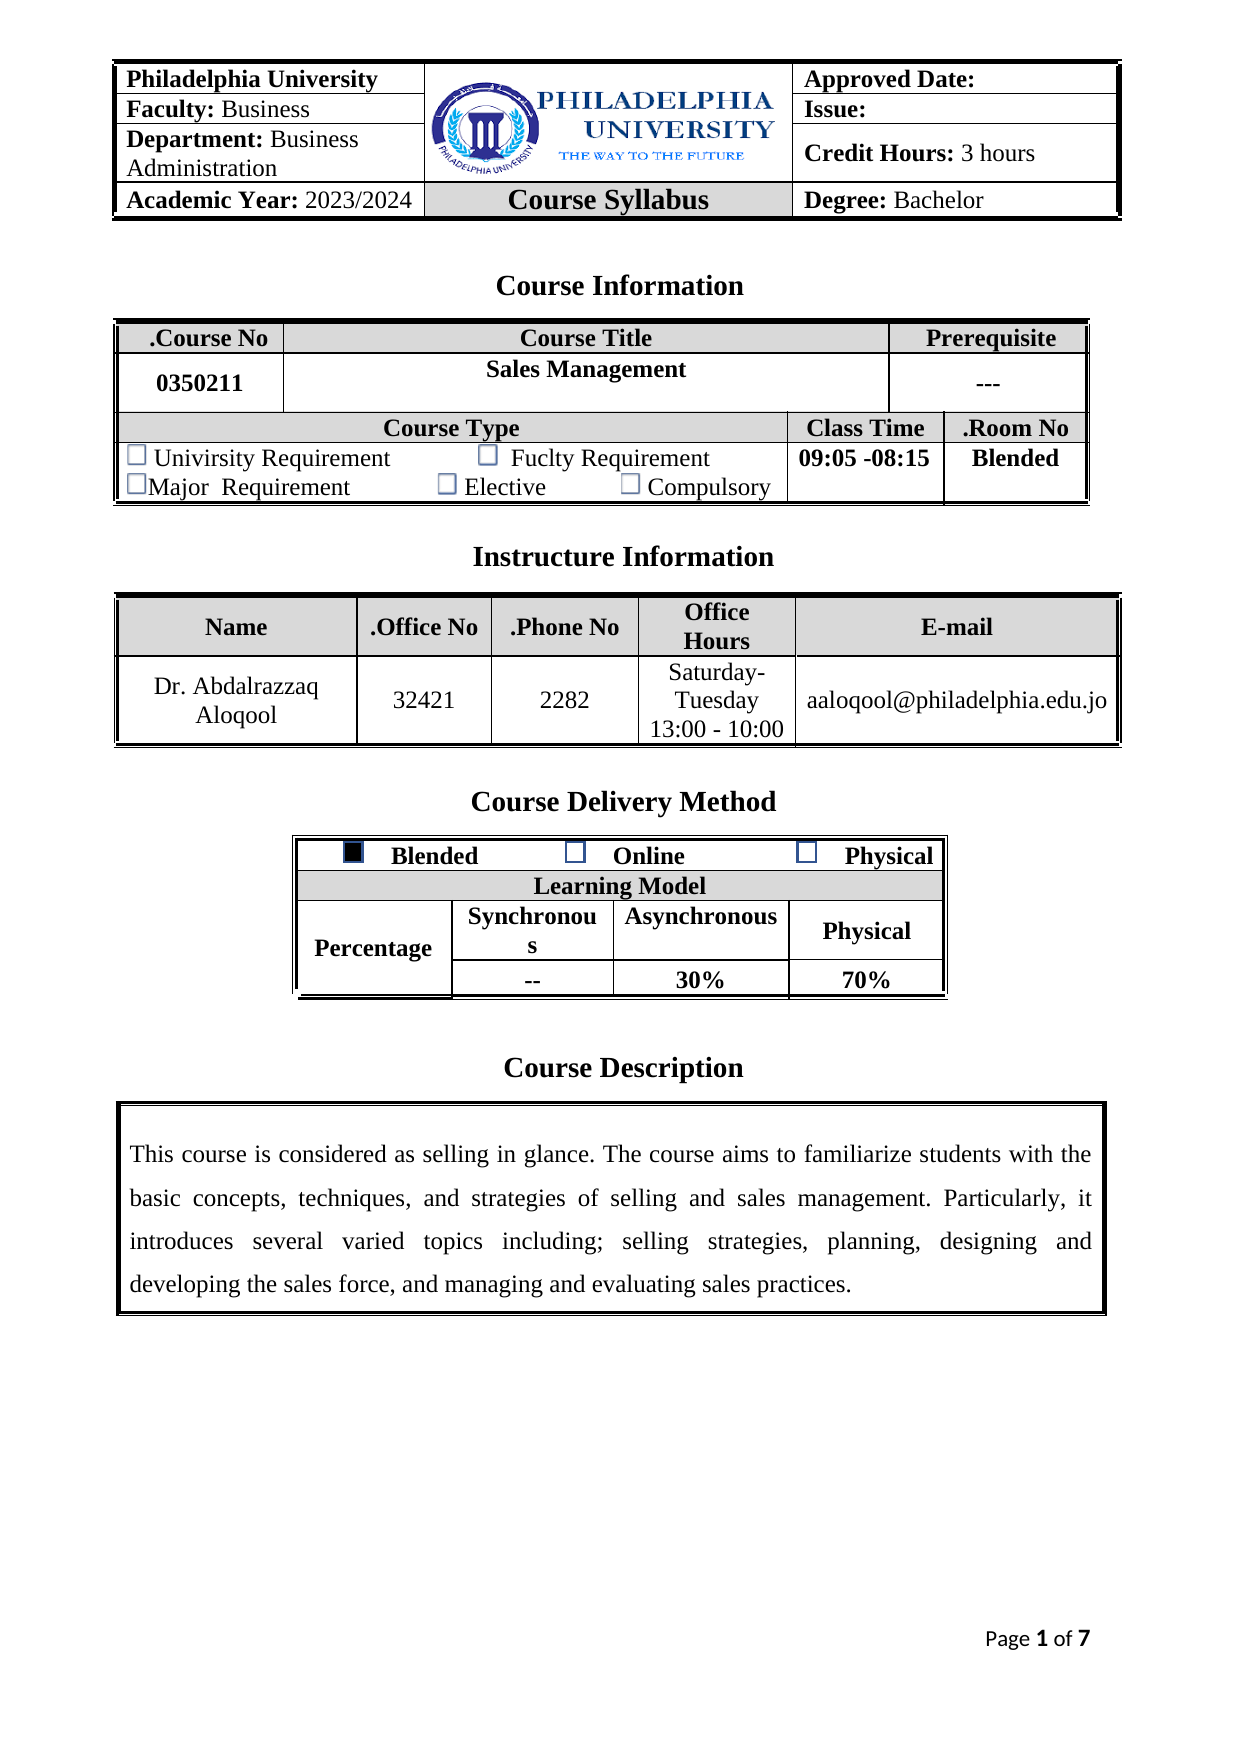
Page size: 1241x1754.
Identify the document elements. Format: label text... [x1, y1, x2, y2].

table_cell Course Syllabus [425, 183, 792, 216]
table_cell Blended [945, 443, 1088, 501]
picture [428, 67, 782, 179]
table_header Office Hours [639, 598, 795, 655]
table_cell Issue: [793, 94, 1116, 123]
table_header Blended Online Physical [298, 841, 942, 869]
table_cell 08:15- 09:05 [788, 443, 943, 501]
table_cell Asynchronous [614, 901, 788, 959]
table_cell Degree: Bachelor [793, 183, 1118, 216]
table_cell Class Time [788, 413, 943, 442]
table_header Course Title [284, 324, 888, 352]
table_cell Credit Hours: 3 hours [793, 124, 1116, 181]
table_header Course No. [116, 324, 283, 352]
table_header This course is considered as selling in glance. The course aims to familiarize students with the basic concepts, techniques, and strategies of selling and sales management. Particularly, it introduces several varied topics including; selling strategies, planning, designing and developing the sales force, and managing and evaluating sales practices. [121, 1106, 1102, 1311]
table_cell Room No. [945, 413, 1085, 442]
table_cell 32421 [358, 657, 491, 743]
picture [478, 444, 498, 467]
table_header Prerequisite [890, 324, 1088, 352]
table_cell 0350211 [119, 354, 283, 411]
table_cell 70% [790, 960, 945, 994]
table_header Office No. [358, 598, 491, 655]
table_header Phone No. [492, 598, 638, 655]
text Course Description [150, 1050, 1090, 1084]
picture [621, 473, 641, 496]
table_cell Synchronous [453, 901, 613, 959]
text Course Delivery Method [150, 784, 1090, 818]
text Course Information [150, 268, 1090, 302]
table_header [425, 64, 792, 181]
table_header Name [116, 598, 356, 655]
picture [437, 473, 458, 496]
table_header Philadelphia University [115, 64, 424, 93]
table_cell --- [890, 354, 1085, 411]
table_cell Learning Model [298, 871, 942, 900]
picture [127, 444, 148, 467]
table_cell Saturday- Tuesday 10:00 - 13:00 [639, 657, 795, 743]
table_cell 30% [614, 961, 788, 994]
table_cell Dr. Abdalrazzaq Aloqool [116, 657, 356, 743]
table_cell Sales Management [284, 354, 888, 411]
table_cell Department: Business Administration [117, 124, 424, 181]
table_cell 2282 [492, 657, 638, 743]
table_cell Course Type [119, 413, 787, 442]
table_cell aaloqool@philadelphia.edu.jo [796, 656, 1119, 743]
table_cell Physical [790, 901, 942, 959]
picture [127, 473, 148, 496]
text Instructure Information [150, 539, 1090, 573]
table_header E-mail [796, 598, 1119, 655]
table_cell Faculty: Business [117, 94, 424, 123]
table_cell Univirsity Requirement Fuclty Requirement Major Requirement Elective Compulsory [116, 443, 787, 501]
table_header Approved Date: [793, 61, 1119, 93]
table_cell -- [453, 961, 613, 994]
table_cell Academic Year: 2023/2024 [115, 183, 424, 216]
table_cell Percentage [295, 901, 451, 994]
